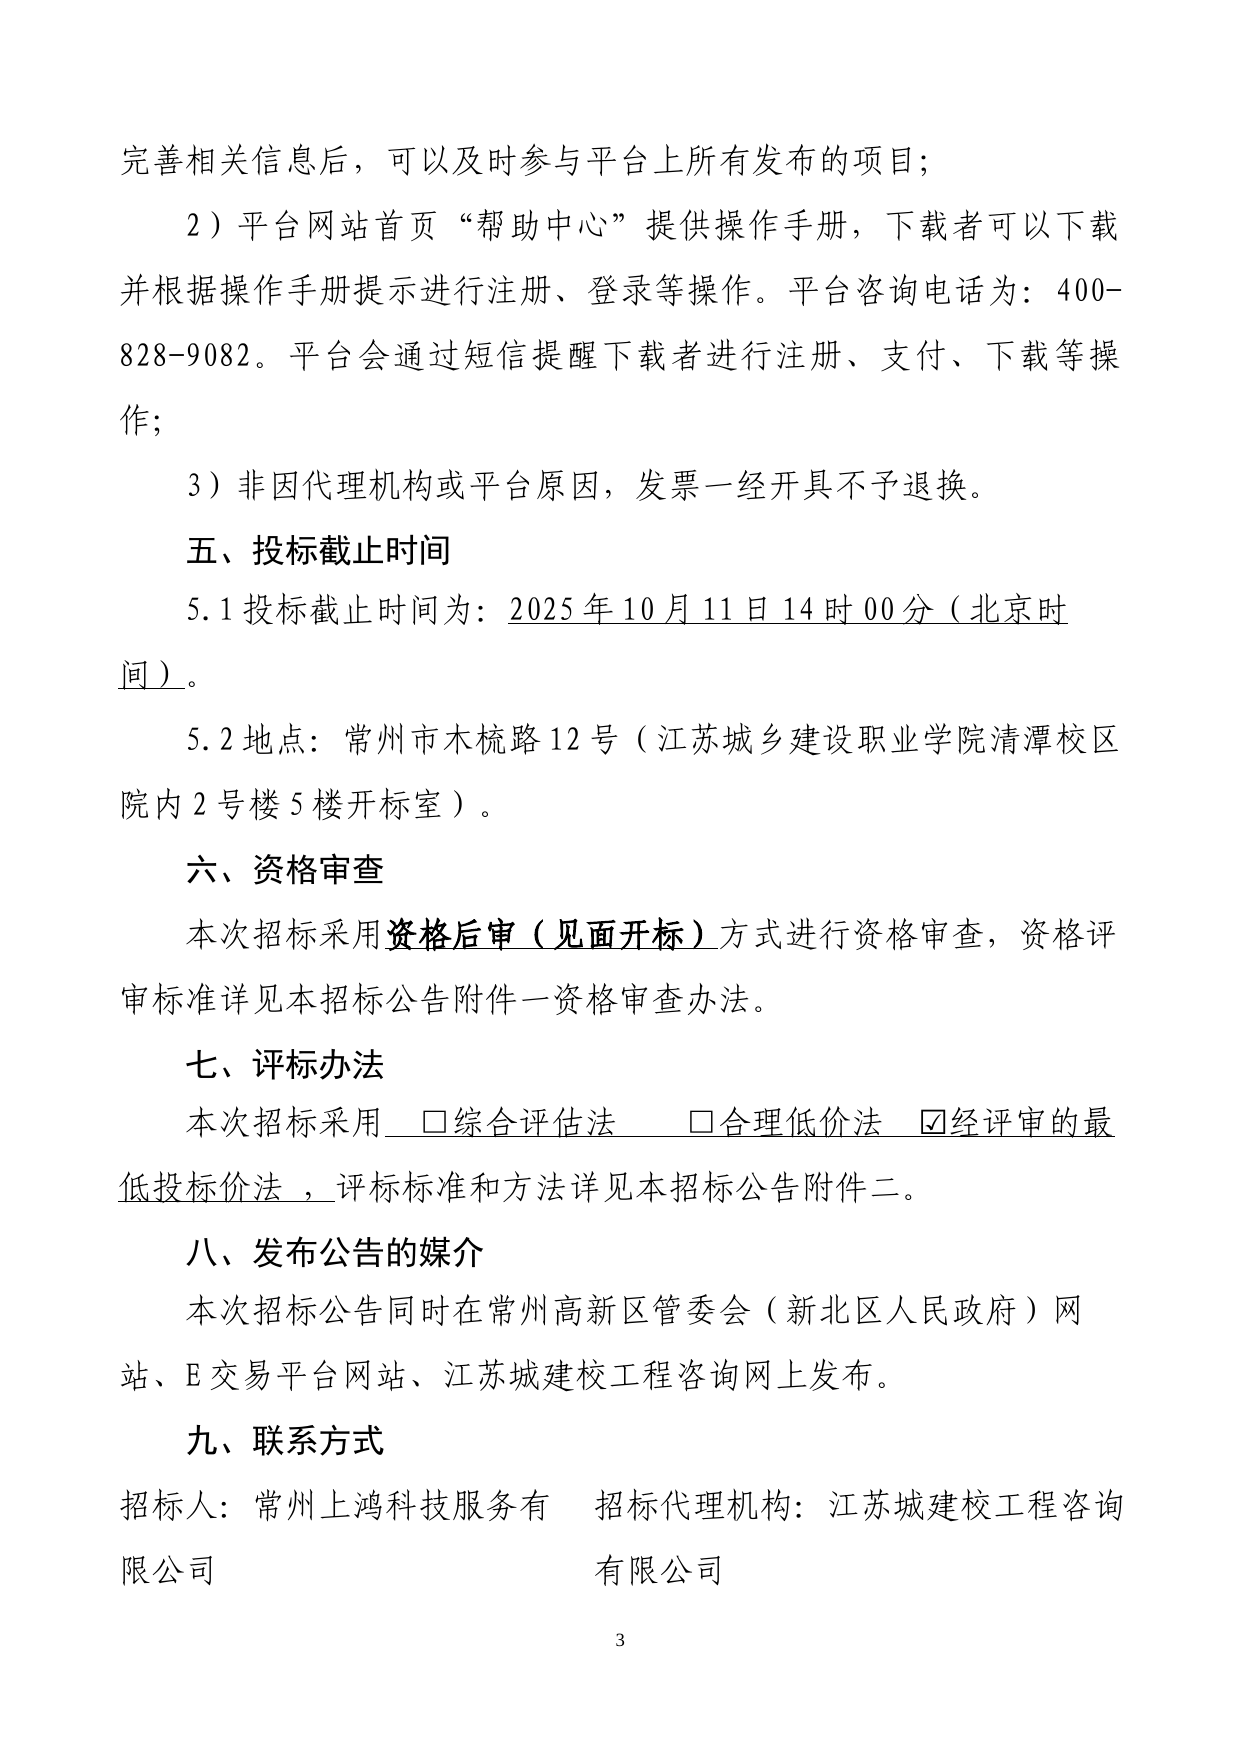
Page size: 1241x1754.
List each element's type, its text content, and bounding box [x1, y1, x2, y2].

text 5.1投标截止时间为：2025年10月11日14时00分（北京时间）。 [118, 574, 1122, 704]
text 本次招标公告同时在常州高新区管委会（新北区人民政府）网站、E交易平台网站、江苏城建校工程咨询网上发布。 [118, 1276, 1122, 1406]
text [118, 126, 1122, 191]
text 五、投标截止时间 [118, 516, 1122, 574]
text 5.2地点：常州市木梳路12号（江苏城乡建设职业学院清潭校区院内2号楼5楼开标室）。 [118, 704, 1122, 834]
text 九、联系方式 [118, 1406, 1122, 1471]
text 六、资格审查 [118, 834, 1122, 899]
text 本次招标采用资格后审（见面开标）方式进行资格审查，资格评审标准详见本招标公告附件一资格审查办法。 [118, 899, 1122, 1029]
text 3）非因代理机构或平台原因，发票一经开具不予退换。 [118, 451, 1122, 516]
text 本次招标采用 □综合评估法 □合理低价法 ☑经评审的最低投标价法 ，评标标准和方法详见本招标公告附件二。 [118, 1088, 1122, 1218]
text 七、评标办法 [118, 1029, 1122, 1088]
text 2）平台网站首页“帮助中心”提供操作手册，下载者可以下载并根据操作手册提示进行注册、登录等操作。平台咨询电话为：400-828-9082。平台会通过短信提醒下载者进行注册、支付、下载等操作； [118, 191, 1122, 451]
table_header 招标人：常州上鸿科技服务有限公司 [107, 1471, 582, 1601]
text 八、发布公告的媒介 [118, 1218, 1122, 1276]
table_header 招标代理机构：江苏城建校工程咨询有限公司 [582, 1471, 1152, 1601]
